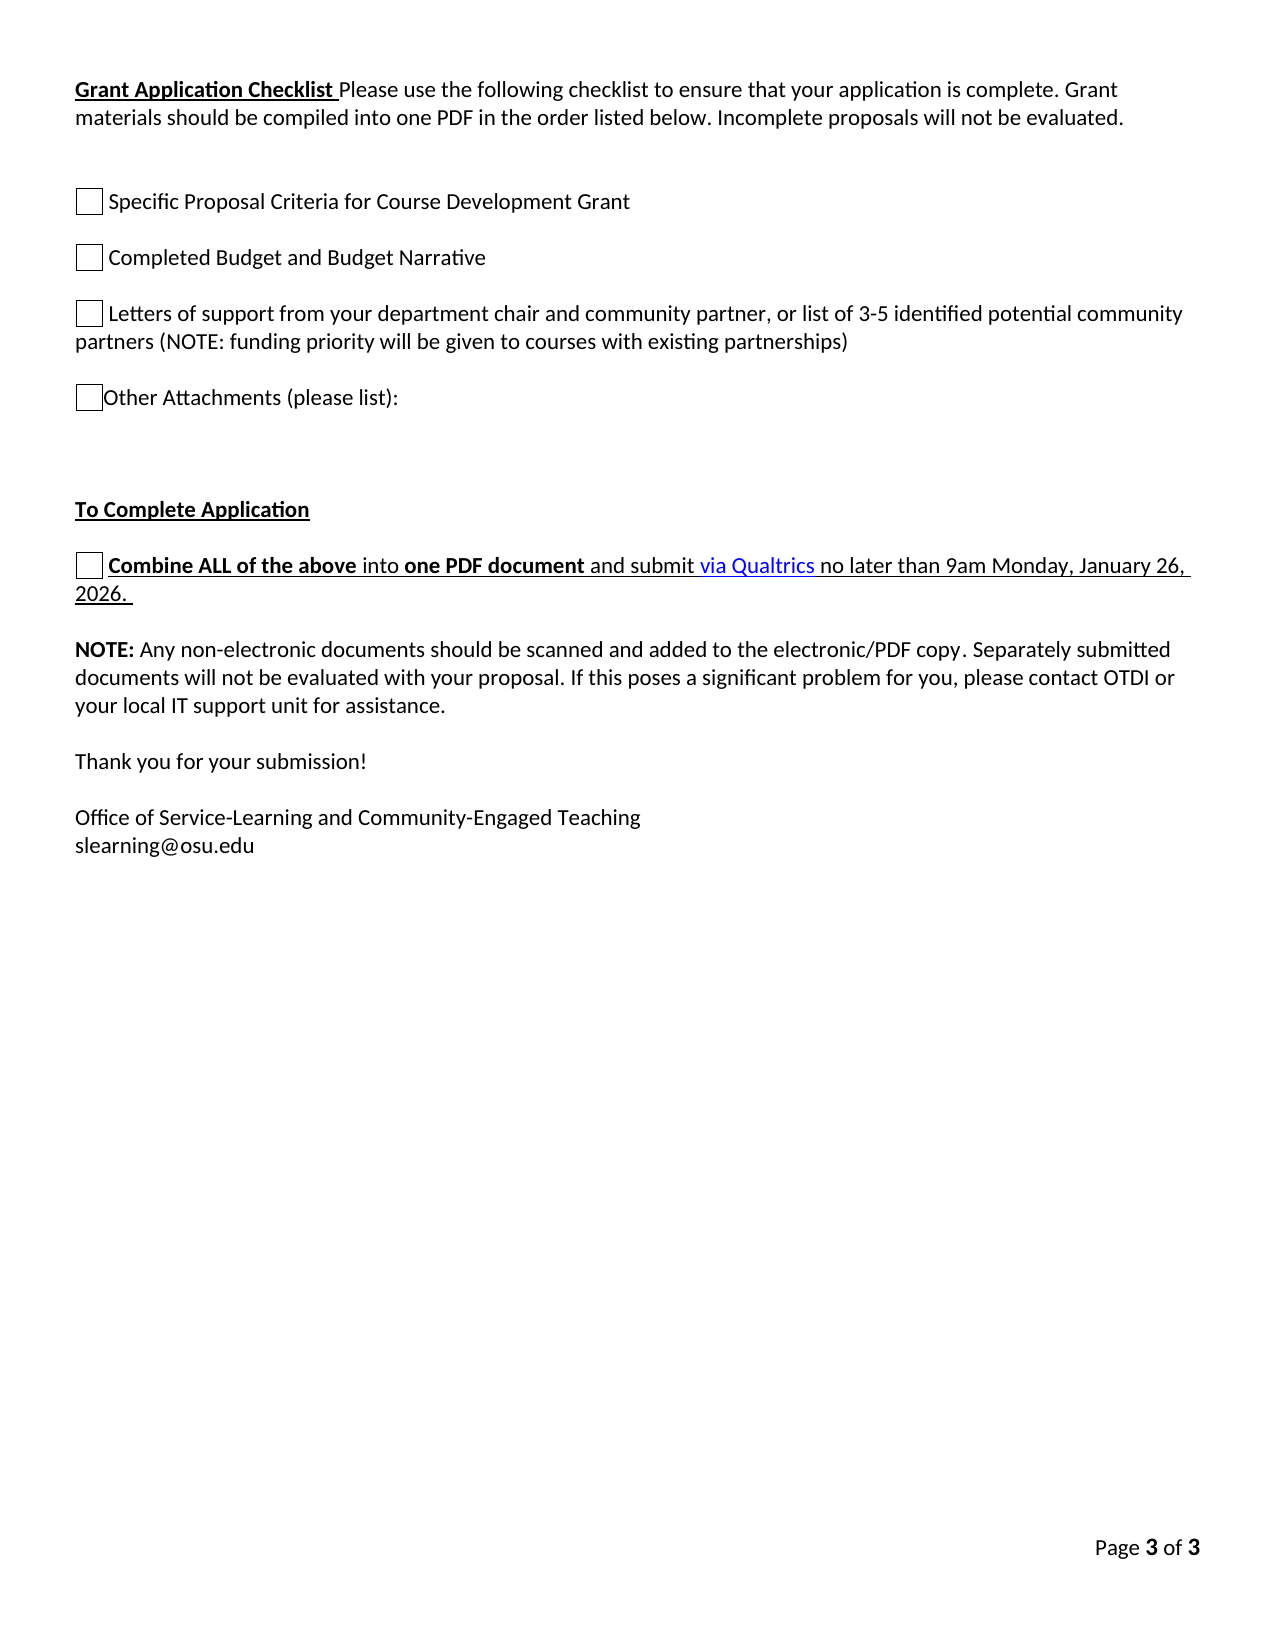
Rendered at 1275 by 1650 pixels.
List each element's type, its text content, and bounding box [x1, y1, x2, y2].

text Other Attachments (please list): [75, 383, 1200, 411]
text Combine ALL of the above into one PDF document and submit via Qualtrics no later than 9am Monday, January 26, 2026. [75, 551, 1200, 607]
text Thank you for your submission! [75, 747, 1200, 776]
text Office of Service-Learning and Community-Engaged Teaching [75, 803, 1200, 832]
text Letters of support from your department chair and community partner, or list of 3-5 identified potential community partners (NOTE: funding priority will be given to courses with existing partnerships) [75, 299, 1200, 355]
text NOTE: Any non-electronic documents should be scanned and added to the electronic/PDF copy. Separately submitted documents will not be evaluated with your proposal. If this poses a significant problem for you, please contact OTDI or your local IT support unit for assistance. [75, 635, 1200, 719]
text Completed Budget and Budget Narrative [75, 243, 1200, 271]
text slearning@osu.edu [75, 832, 1200, 859]
text Specific Proposal Criteria for Course Development Grant [75, 187, 1200, 215]
text Grant Application Checklist Please use the following checklist to ensure that your application is complete. Grant materials should be compiled into one PDF in the order listed below. Incomplete proposals will not be evaluated. [75, 75, 1200, 131]
text To Complete Application [75, 495, 1200, 523]
